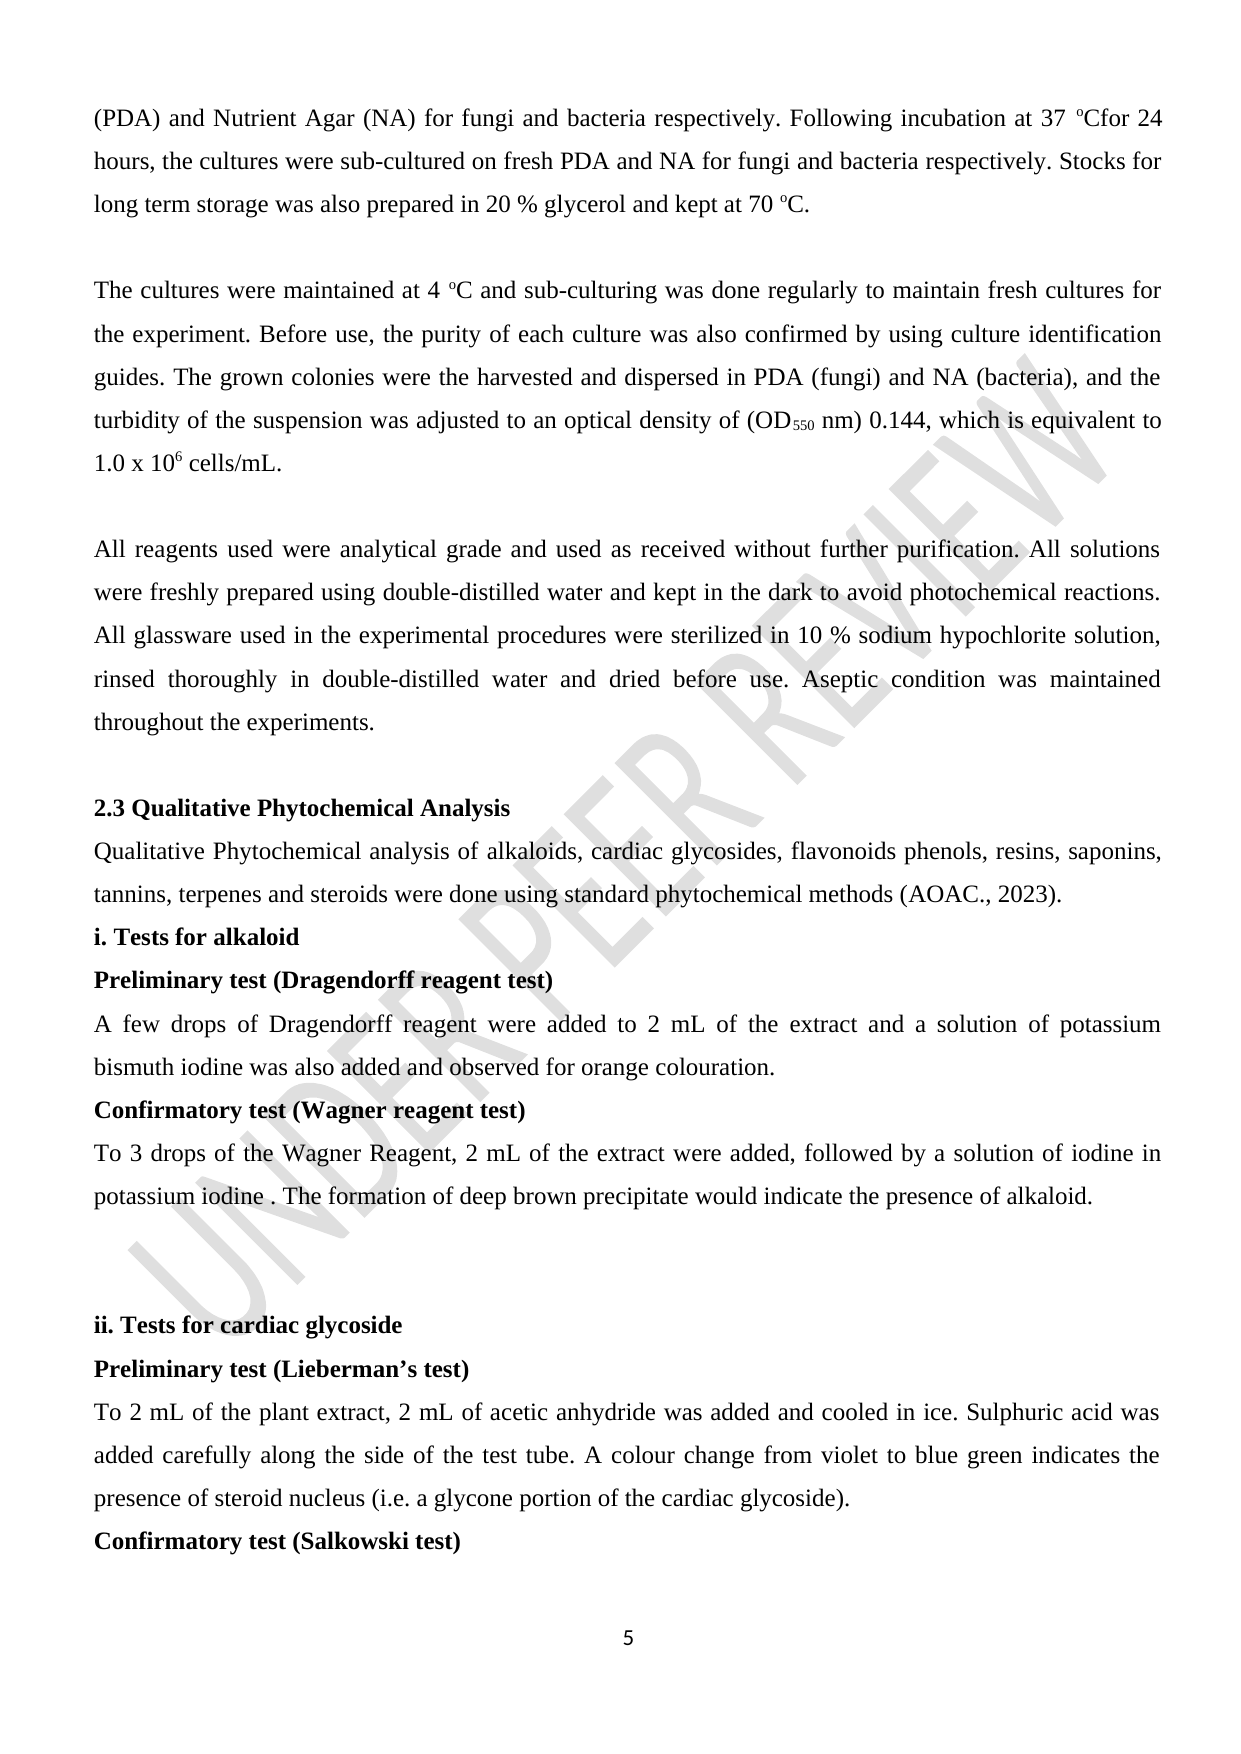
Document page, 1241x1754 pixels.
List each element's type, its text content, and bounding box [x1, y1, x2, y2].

text ii. Tests for cardiac glycoside [94, 1311, 1162, 1339]
text Confirmatory test (Salkowski test) [94, 1526, 1162, 1555]
text 2.3 Qualitative Phytochemical Analysis [94, 793, 1162, 822]
text i. Tests for alkaloid [94, 922, 1162, 951]
text A few drops of Dragendorff reagent were added to 2 mL of the extract and a solution of potassium bismuth iodine was also added and observed for orange colouration. [94, 1009, 1162, 1081]
text To 3 drops of the Wagner Reagent, 2 mL of the extract were added, followed by a solution of iodine in potassium iodine . The formation of deep brown precipitate would indicate the presence of alkaloid. [94, 1138, 1162, 1210]
text To 2 mL of the plant extract, 2 mL of acetic anhydride was added and cooled in ice. Sulphuric acid was added carefully along the side of the test tube. A colour change from violet to blue green indicates the presence of steroid nucleus (i.e. a glycone portion of the cardiac glycoside). [94, 1397, 1162, 1512]
text Preliminary test (Lieberman’s test) [94, 1354, 1162, 1382]
text The cultures were maintained at 4 oC and sub-culturing was done regularly to maintain fresh cultures for the experiment. Before use, the purity of each culture was also confirmed by using culture identification guides. The grown colonies were the harvested and dispersed in PDA (fungi) and NA (bacteria), and the turbidity of the suspension was adjusted to an optical density of (OD550 nm) 0.144, which is equivalent to 1.0 x 106 cells/mL. [94, 276, 1162, 477]
text All reagents used were analytical grade and used as received without further purification. All solutions were freshly prepared using double-distilled water and kept in the dark to avoid photochemical reactions. All glassware used in the experimental procedures were sterilized in 10 % sodium hypochlorite solution, rinsed thoroughly in double-distilled water and dried before use. Aseptic condition was maintained throughout the experiments. [94, 534, 1162, 736]
text Preliminary test (Dragendorff reagent test) [94, 966, 1162, 994]
text Qualitative Phytochemical analysis of alkaloids, cardiac glycosides, flavonoids phenols, resins, saponins, tannins, terpenes and steroids were done using standard phytochemical methods (AOAC., 2023). [94, 836, 1162, 908]
text Confirmatory test (Wagner reagent test) [94, 1095, 1162, 1124]
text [94, 103, 1162, 218]
